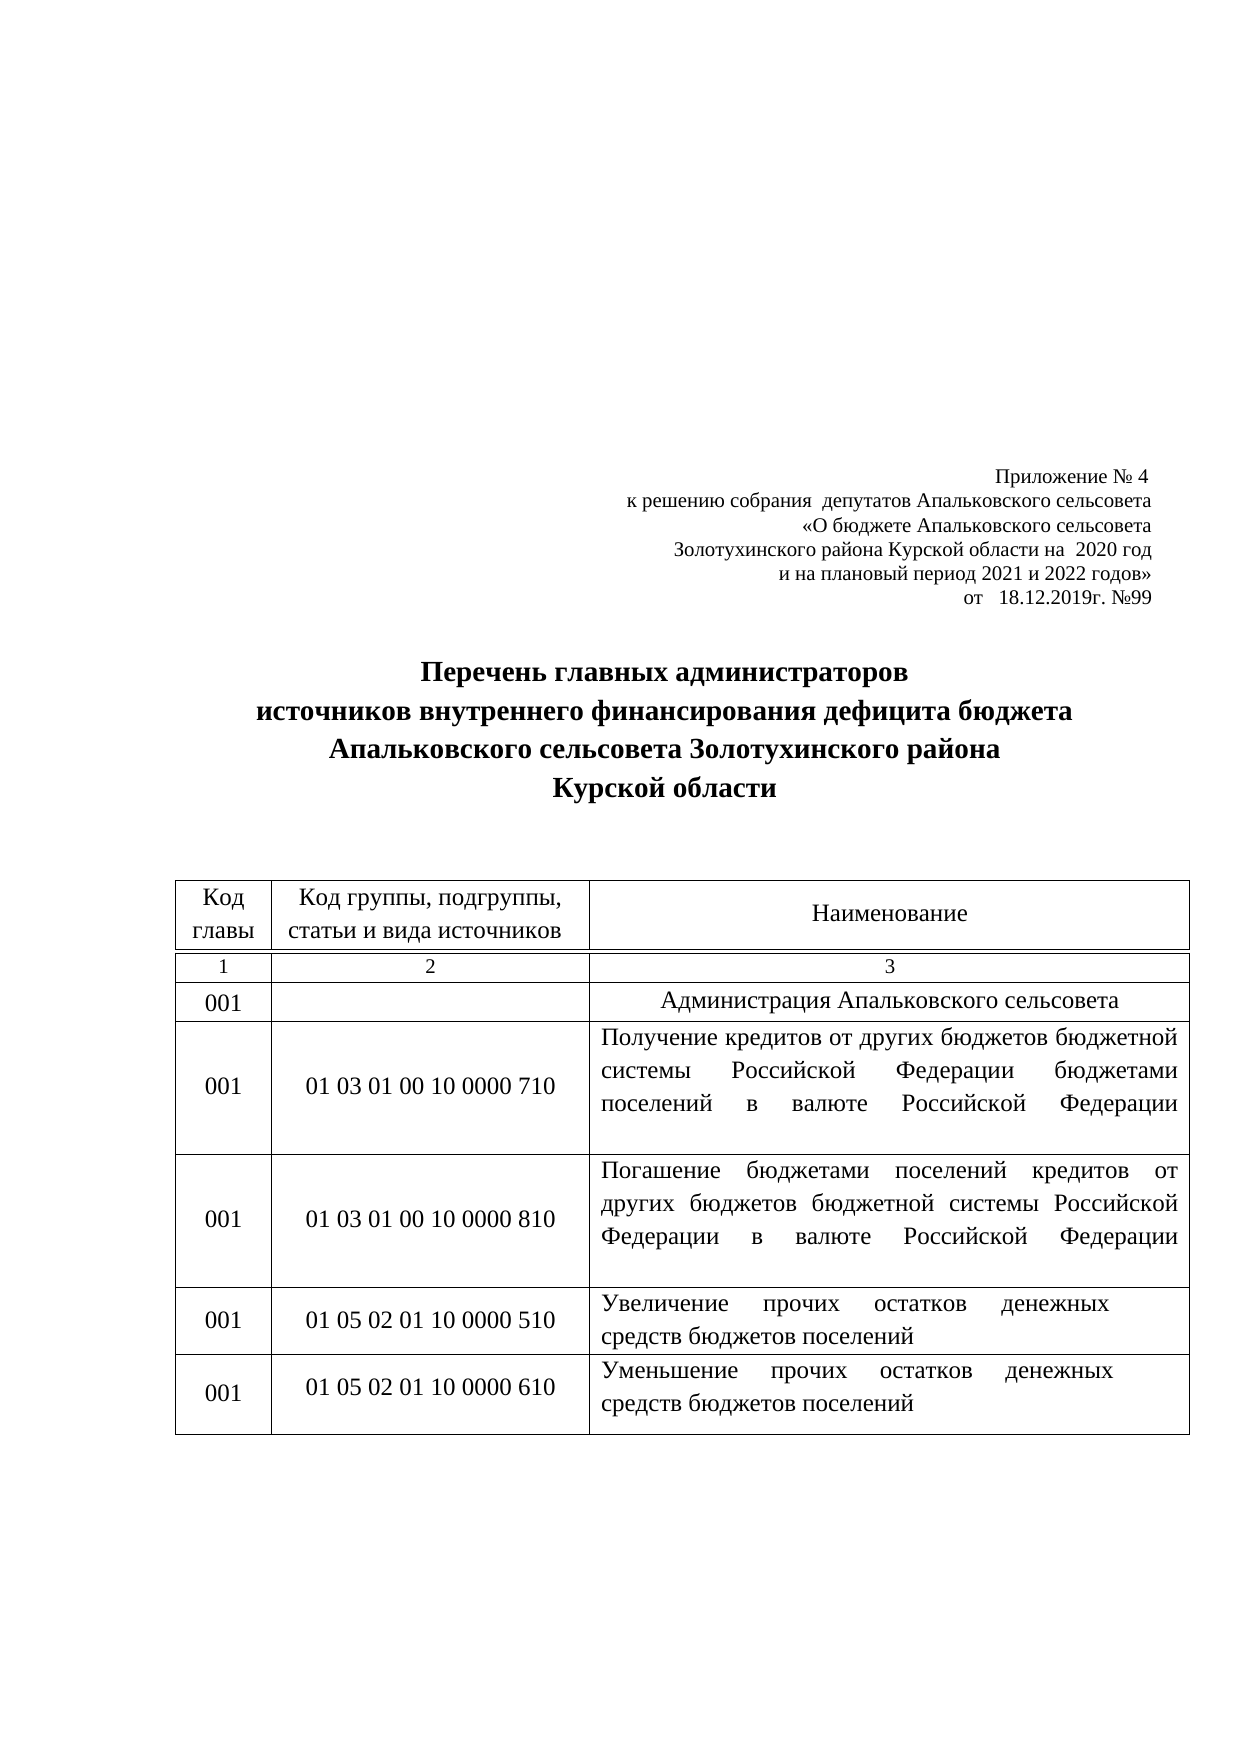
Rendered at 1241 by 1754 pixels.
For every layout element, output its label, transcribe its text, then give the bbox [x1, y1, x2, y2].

table_header Код главы [176, 881, 271, 949]
table_header Код группы, подгруппы, статьи и вида источников [272, 881, 589, 949]
table_cell 001 [176, 983, 271, 1021]
table_cell Погашение бюджетами поселений кредитов от других бюджетов бюджетной системы Российской Федерации в валюте Российской Федерации [590, 1155, 1189, 1287]
table_header 2 [272, 954, 589, 982]
table_header 3 [590, 954, 1189, 982]
table_cell Увеличение прочих остатков денежных средств бюджетов поселений [590, 1288, 1189, 1354]
table_cell 001 [176, 1022, 271, 1154]
table_cell [272, 983, 589, 1021]
text к решению собрания депутатов Апальковского сельсовета [177, 488, 1152, 512]
table_cell Уменьшение прочих остатков денежных средств бюджетов поселений [590, 1355, 1189, 1434]
table_cell 01 03 01 00 10 0000 810 [272, 1155, 589, 1287]
text Золотухинского района Курской области на 2020 год [177, 537, 1152, 561]
table_cell Администрация Апальковского сельсовета [590, 983, 1189, 1021]
table_header 1 [176, 954, 271, 982]
table_cell Получение кредитов от других бюджетов бюджетной системы Российской Федерации бюджетами поселений в валюте Российской Федерации [590, 1022, 1189, 1154]
table_header Перечень главных администраторов источников внутреннего финансирования дефицита бюджета Апальковского сельсовета Золотухинского района Курской области [166, 654, 1163, 847]
table_cell 001 [176, 1355, 271, 1434]
text Приложение № 4 [177, 464, 1152, 488]
text и на плановый период 2021 и 2022 годов» [177, 561, 1152, 585]
table_header Наименование [590, 881, 1189, 949]
table_cell 01 05 02 01 10 0000 510 [272, 1288, 589, 1354]
table_cell 001 [176, 1288, 271, 1354]
table_cell 01 03 01 00 10 0000 710 [272, 1022, 589, 1154]
table_cell 01 05 02 01 10 0000 610 [272, 1355, 589, 1434]
text «О бюджете Апальковского сельсовета [177, 512, 1152, 537]
table_cell 001 [176, 1155, 271, 1287]
text от 18.12.2019г. №99 [177, 585, 1152, 609]
